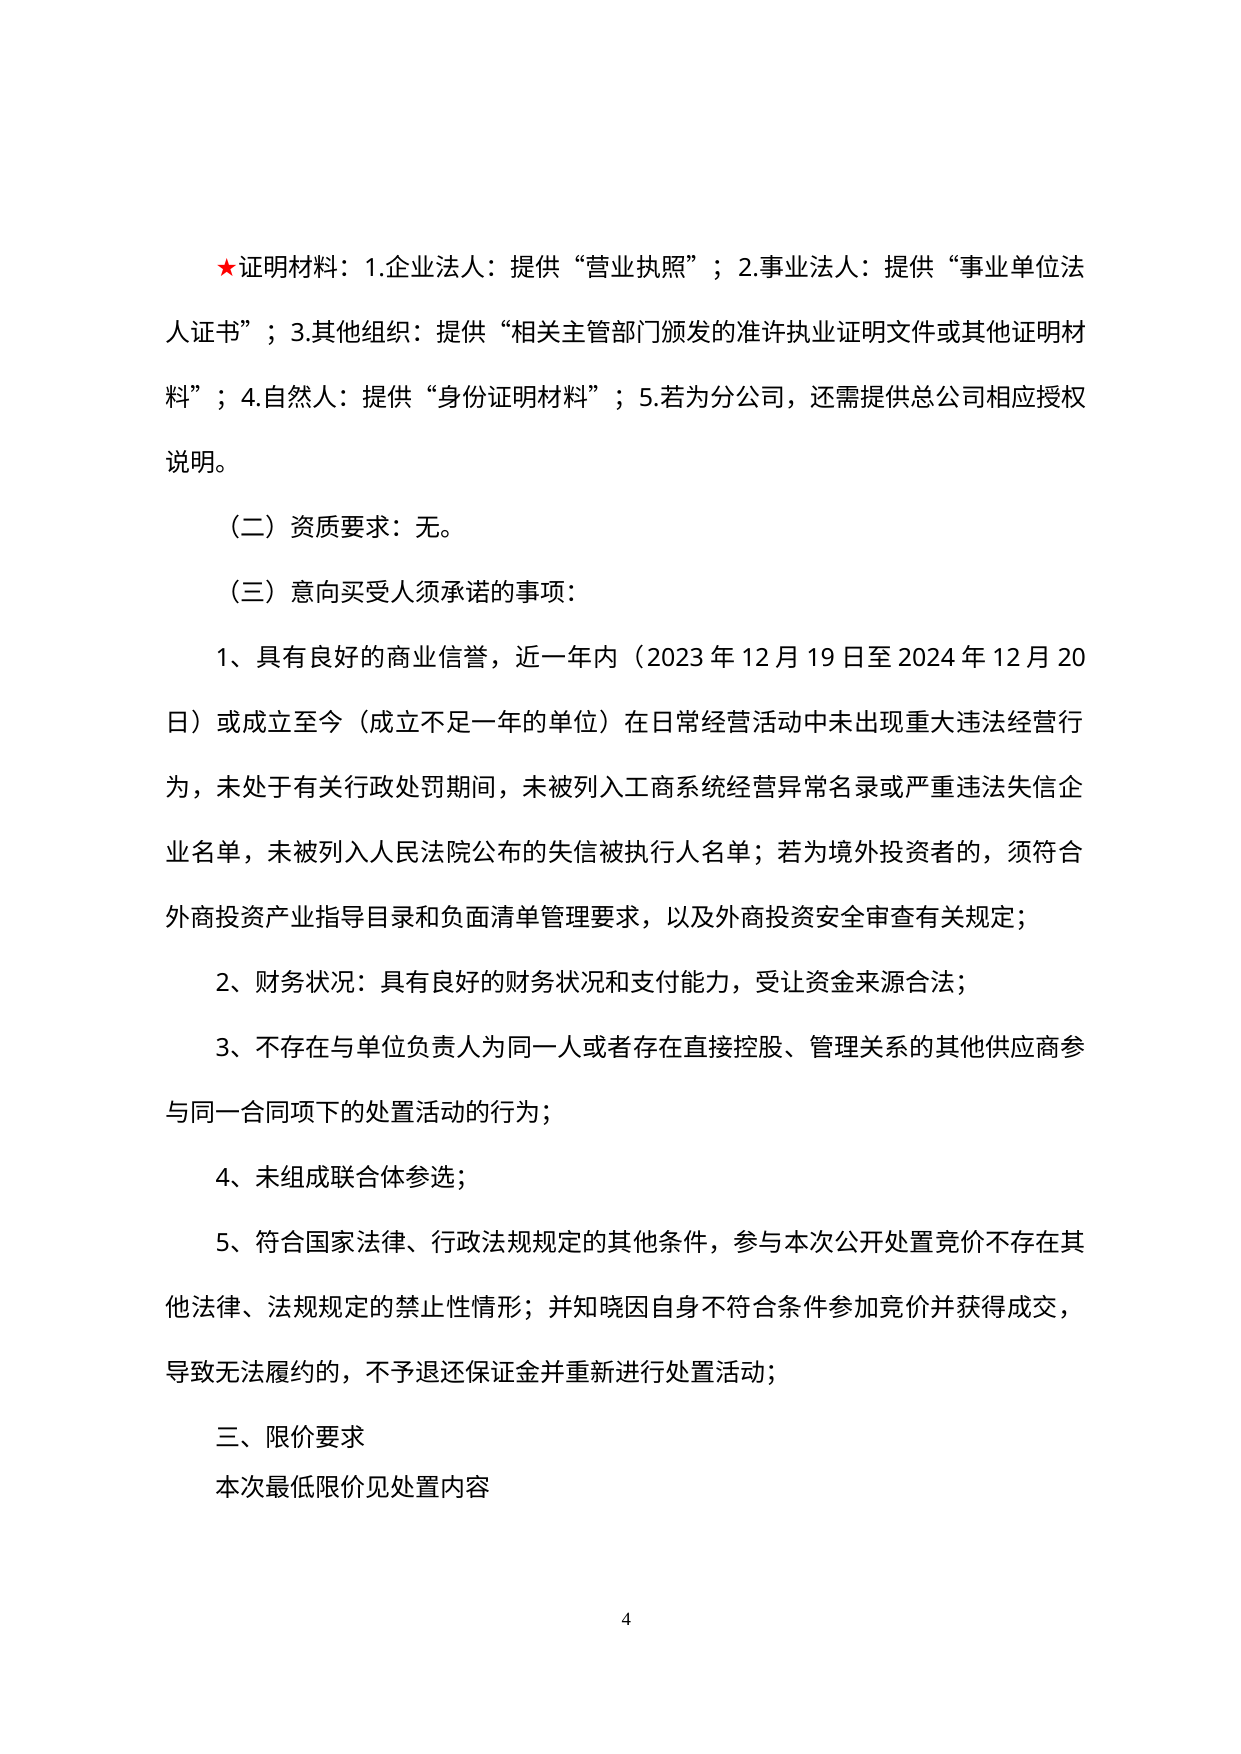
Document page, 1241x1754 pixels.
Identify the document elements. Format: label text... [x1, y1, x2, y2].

text ★证明材料：1.企业法人：提供“营业执照”；2.事业法人：提供“事业单位法人证书”；3.其他组织：提供“相关主管部门颁发的准许执业证明文件或其他证明材料”；4.自然人：提供“身份证明材料”；5.若为分公司，还需提供总公司相应授权说明。 [165, 233, 1087, 493]
list 资质要求：无。 [165, 493, 1087, 558]
text 4、未组成联合体参选； [165, 1143, 1087, 1208]
text 5、符合国家法律、行政法规规定的其他条件，参与本次公开处置竞价不存在其他法律、法规规定的禁止性情形；并知晓因自身不符合条件参加竞价并获得成交，导致无法履约的，不予退还保证金并重新进行处置活动； [165, 1208, 1087, 1403]
text 3、不存在与单位负责人为同一人或者存在直接控股、管理关系的其他供应商参与同一合同项下的处置活动的行为； [165, 1013, 1087, 1143]
text （三）意向买受人须承诺的事项： [165, 558, 1087, 623]
text 本次最低限价见处置内容 [165, 1468, 1087, 1504]
text 2、财务状况：具有良好的财务状况和支付能力，受让资金来源合法； [165, 948, 1087, 1013]
text 1、具有良好的商业信誉，近一年内（2023年12月19日至2024年12月20日）或成立至今（成立不足一年的单位）在日常经营活动中未出现重大违法经营行为，未处于有关行政处罚期间，未被列入工商系统经营异常名录或严重违法失信企业名单，未被列入人民法院公布的失信被执行人名单；若为境外投资者的，须符合外商投资产业指导目录和负面清单管理要求，以及外商投资安全审查有关规定； [165, 623, 1087, 948]
text 三、限价要求 [165, 1403, 1087, 1468]
